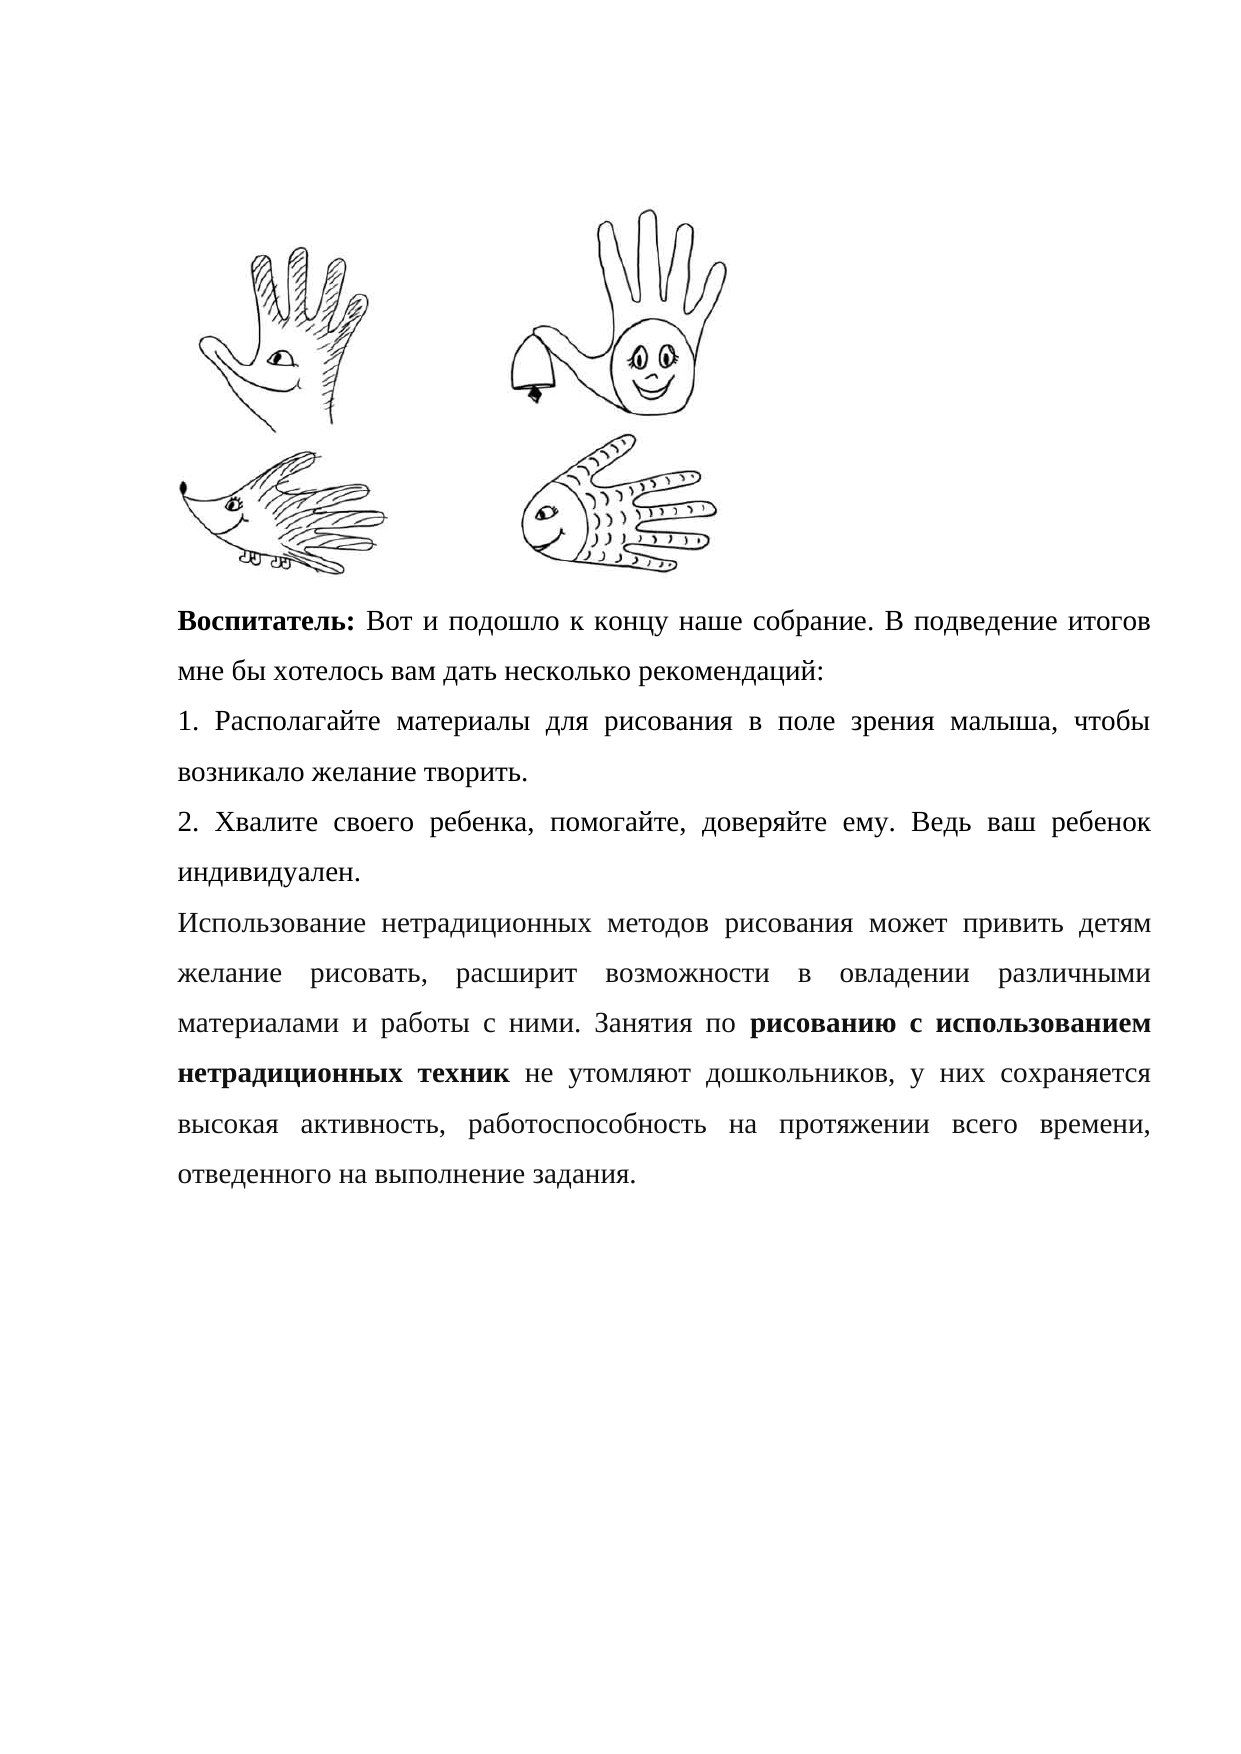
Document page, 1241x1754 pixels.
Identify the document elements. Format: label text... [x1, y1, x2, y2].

text 2. Хвалите своего ребенка, помогайте, доверяйте ему. Ведь ваш ребенок индивидуален. Использование нетрадиционных методов рисования может привить детям желание рисовать, расширит возможности в овладении различными материалами и работы с ними. Занятия по рисованию с использованием нетрадиционных техник не утомляют дошкольников, у них сохраняется высокая активность, работоспособность на протяжении всего времени, отведенного на выполнение задания. [177, 804, 1152, 1190]
text 1. Располагайте материалы для рисования в поле зрения малыша, чтобы возникало желание творить. [177, 703, 1152, 787]
picture [506, 206, 731, 578]
text Воспитатель: Вот и подошло к концу наше собрание. В подведение итогов мне бы хотелось вам дать несколько рекомендаций: [177, 603, 1152, 687]
picture [177, 245, 389, 578]
